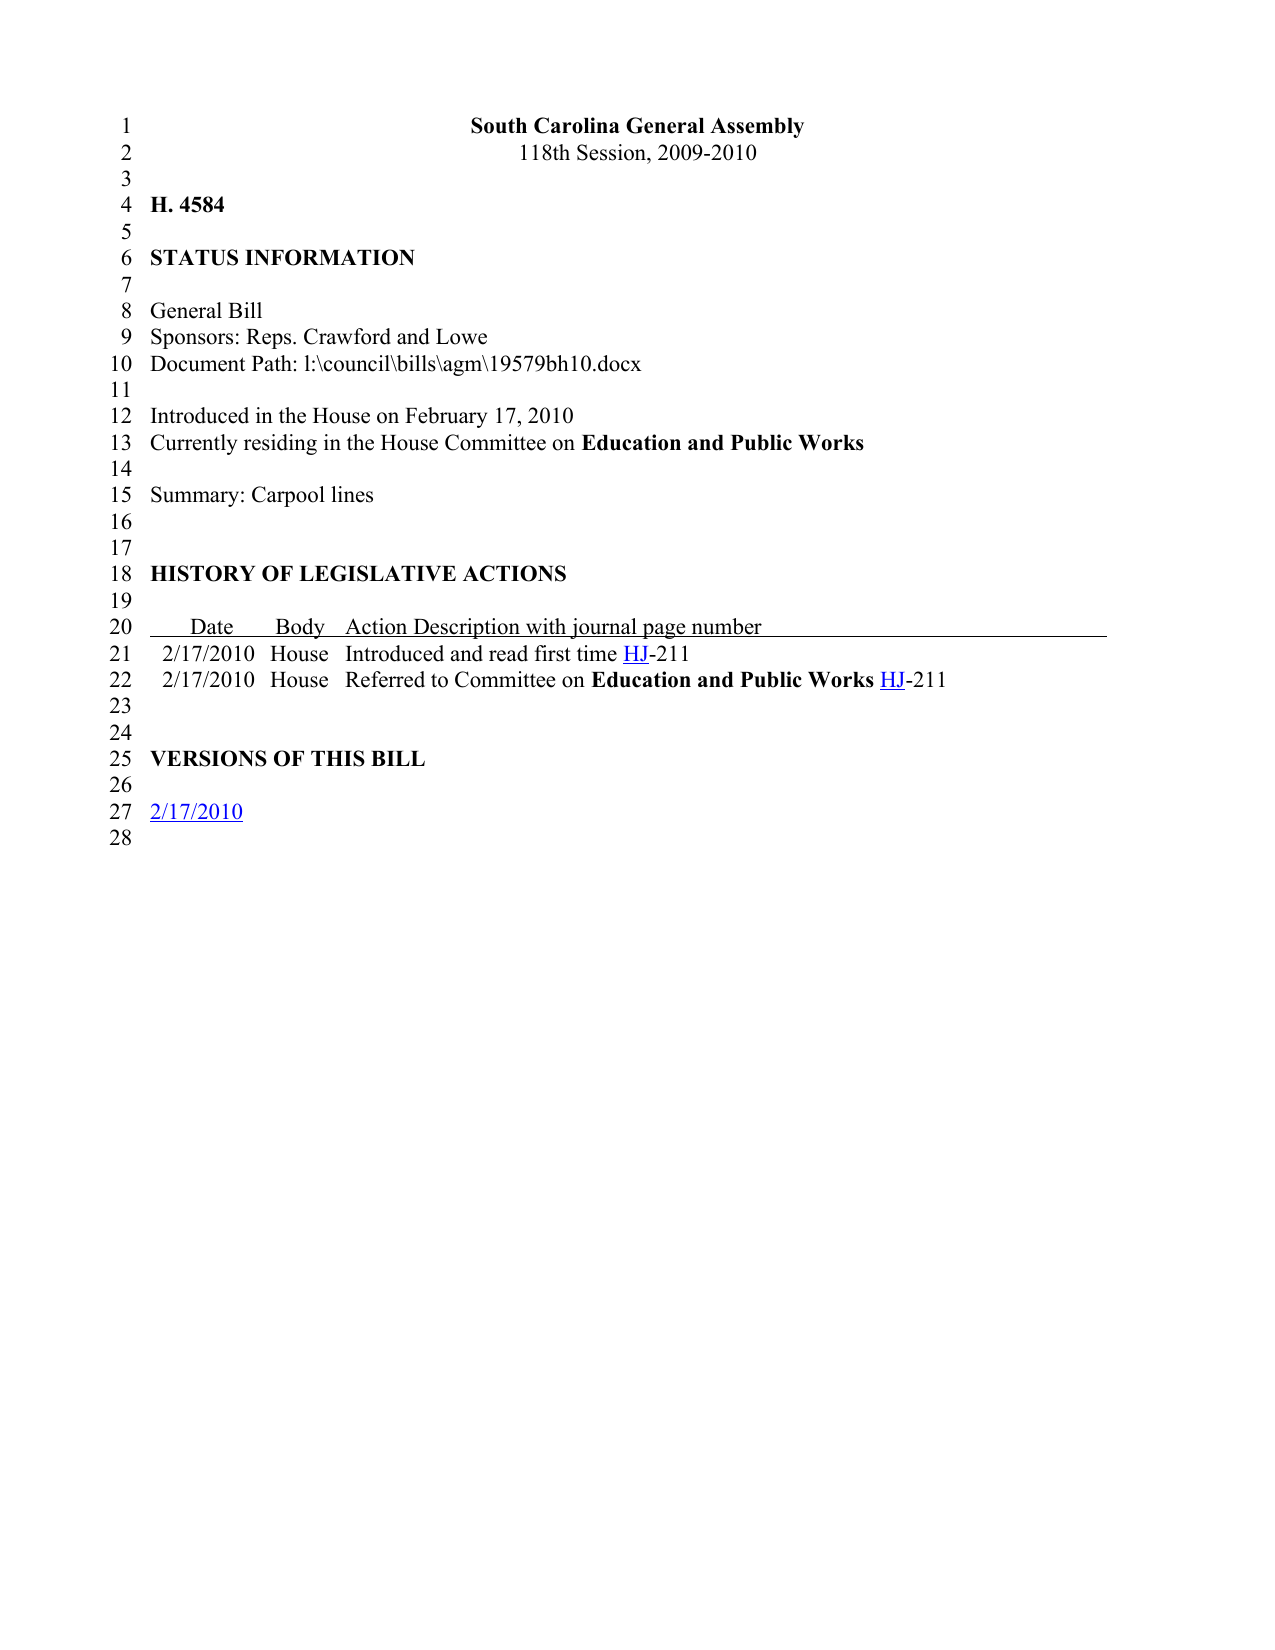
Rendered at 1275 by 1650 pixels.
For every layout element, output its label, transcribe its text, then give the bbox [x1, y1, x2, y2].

text STATUS INFORMATION [150, 244, 1125, 271]
text VERSIONS OF THIS BILL [150, 745, 1125, 771]
text Sponsors: Reps. Crawford and Lowe [150, 323, 1125, 350]
text 2/17/2010 House Referred to Committee on Education and Public Works HJ-211 [150, 666, 1125, 692]
text 2/17/2010 House Introduced and read first time HJ-211 [150, 639, 1125, 666]
text 2/17/2010 [150, 798, 1125, 824]
text Document Path: l:\council\bills\agm\19579bh10.docx [150, 350, 1125, 376]
text Summary: Carpool lines [150, 481, 1125, 508]
text South Carolina General Assembly [150, 112, 1125, 139]
text General Bill [150, 297, 1125, 323]
text Currently residing in the House Committee on Education and Public Works [150, 429, 1125, 455]
text H. 4584 [150, 192, 1125, 218]
text HISTORY OF LEGISLATIVE ACTIONS [150, 561, 1125, 587]
text Introduced in the House on February 17, 2010 [150, 402, 1125, 429]
text Date Body Action Description with journal page number [150, 613, 1125, 639]
text 118th Session, 2009-2010 [150, 139, 1125, 165]
